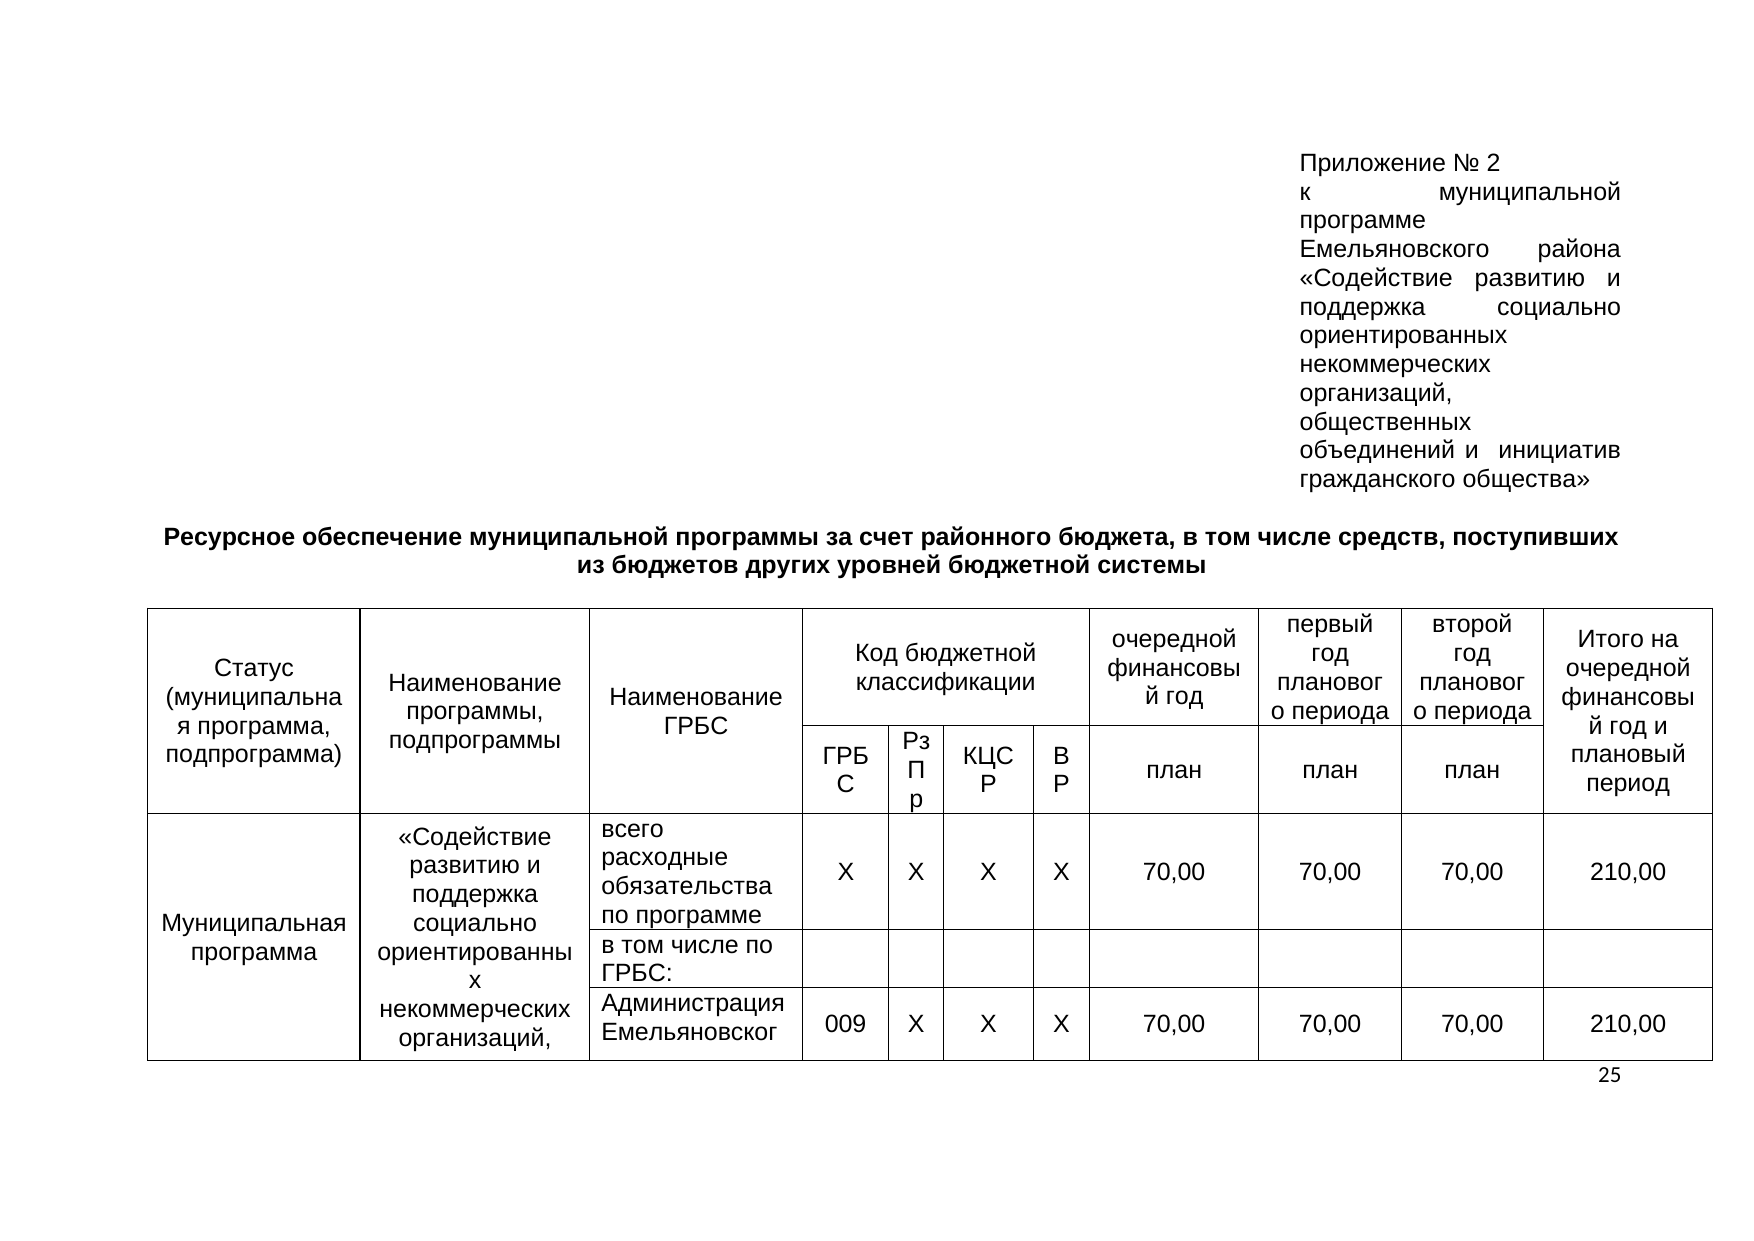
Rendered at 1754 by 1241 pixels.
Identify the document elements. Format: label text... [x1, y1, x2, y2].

table_cell ГРБС [803, 726, 888, 813]
table_cell Х [803, 814, 888, 929]
table_header второй год планового периода [1402, 609, 1543, 725]
table_cell 70,00 [1090, 814, 1258, 929]
table_cell 70,00 [1090, 988, 1258, 1059]
table_cell Х [889, 988, 943, 1059]
table_header первый год планового периода [1259, 609, 1401, 725]
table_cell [590, 988, 802, 1059]
text Приложение № 2 [1299, 148, 1621, 176]
table_cell Рз Пр [889, 726, 943, 813]
table_cell план [1259, 726, 1401, 813]
text Ресурсное обеспечение муниципальной программы за счет районного бюджета, в том числе средств, поступивших из бюджетов других уровней бюджетной системы [162, 521, 1621, 579]
table_cell 70,00 [1259, 814, 1401, 929]
table_cell 210,00 [1544, 814, 1712, 929]
table_cell [1259, 930, 1401, 987]
table_cell план [1402, 726, 1543, 813]
table_cell Х [944, 988, 1033, 1059]
table_cell Х [889, 814, 943, 929]
table_cell 009 [803, 988, 888, 1059]
table_cell [1090, 930, 1258, 987]
table_cell 70,00 [1402, 814, 1543, 929]
table_cell Х [1034, 814, 1089, 929]
table_header Наименование ГРБС [590, 609, 802, 813]
table_cell ВР [1034, 726, 1089, 813]
table_cell в том числе по ГРБС: [590, 930, 802, 987]
table_cell 210,00 [1544, 988, 1712, 1059]
table_cell 70,00 [1402, 988, 1543, 1059]
table_cell [1544, 930, 1712, 987]
text к муниципальной программе Емельяновского района «Содействие развитию и поддержка социально ориентированных некоммерческих организаций, общественных объединений и инициатив гражданского общества» [1299, 176, 1621, 493]
table_cell КЦСР [944, 726, 1033, 813]
table_cell план [1090, 726, 1258, 813]
table_cell [1034, 930, 1089, 987]
table_cell «Содействие развитию и поддержка социально ориентированных некоммерческих организаций, общественных объединений и инициатив гражданского общества» [361, 814, 589, 1059]
table_header Наименование программы, подпрограммы [361, 609, 589, 813]
table_cell Х [1034, 988, 1089, 1059]
table_cell [1402, 930, 1543, 987]
table_cell [889, 930, 943, 987]
table_cell [944, 930, 1033, 987]
table_cell [803, 930, 888, 987]
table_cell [590, 814, 802, 929]
table_cell 70,00 [1259, 988, 1401, 1059]
table_header Статус (муниципальная программа, подпрограмма) [148, 609, 359, 813]
table_cell Муниципальная программа [148, 814, 359, 1059]
table_header Итого на очередной финансовый год и плановый период [1544, 609, 1712, 813]
table_header Код бюджетной классификации [803, 609, 1089, 725]
table_cell Х [944, 814, 1033, 929]
table_header очередной финансовый год [1090, 609, 1258, 725]
